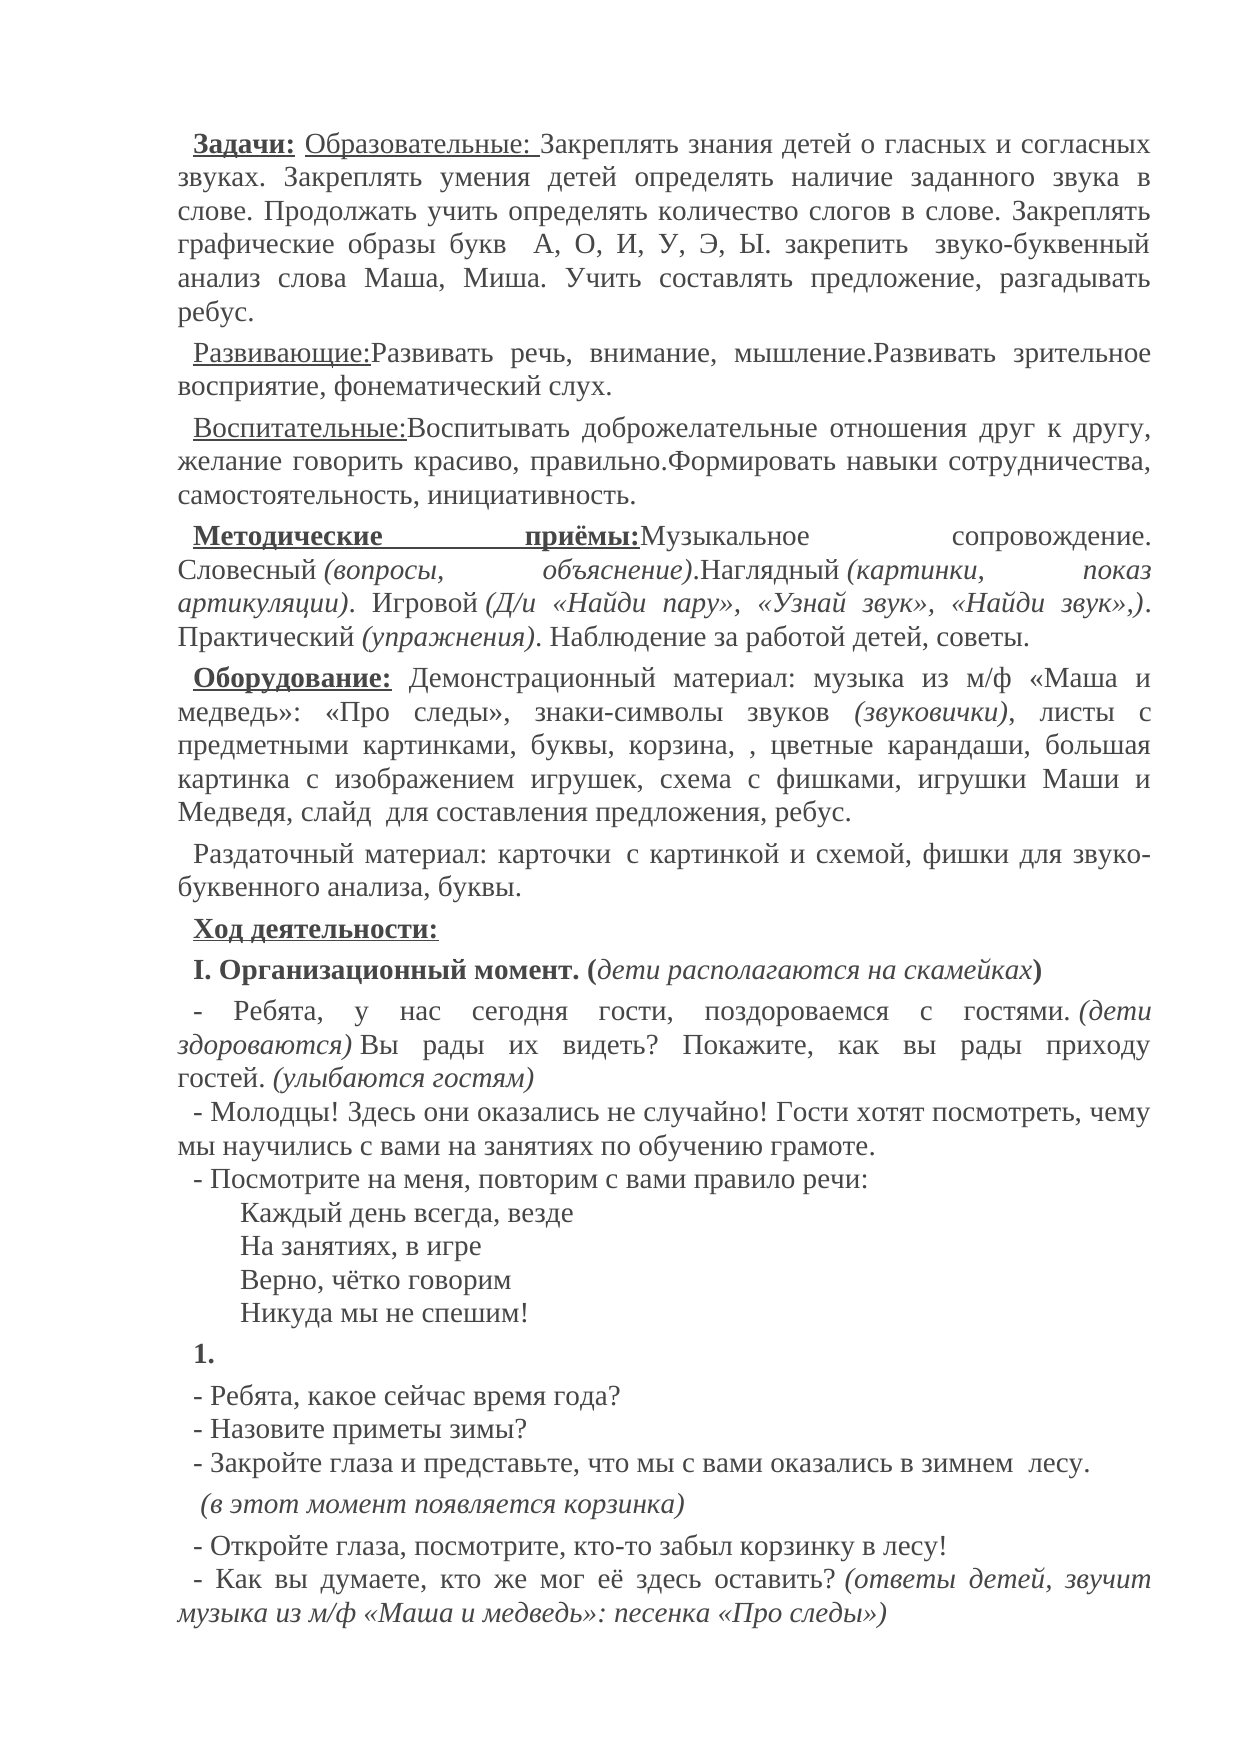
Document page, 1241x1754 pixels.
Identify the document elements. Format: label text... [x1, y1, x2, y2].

text На занятиях, в игре [240, 1228, 1089, 1262]
text 1. [177, 1337, 1152, 1370]
text - Посмотрите на меня, повторим с вами правило речи: [177, 1161, 1152, 1195]
text - Назовите приметы зимы? [177, 1412, 1152, 1445]
text Никуда мы не спешим! [240, 1295, 1089, 1329]
text Верно, чётко говорим [240, 1262, 1089, 1295]
text - Как вы думаете, кто же мог её здесь оставить? (ответы детей, звучит музыка из м/ф «Маша и медведь»: песенка «Про следы») [177, 1561, 1152, 1628]
text Задачи: Образовательные: Закреплять знания детей о гласных и согласных звуках. Закреплять умения детей определять наличие заданного звука в слове. Продолжать учить определять количество слогов в слове. Закреплять графические образы букв А, О, И, У, Э, Ы. закрепить звуко-буквенный анализ слова Маша, Миша. Учить составлять предложение, разгадывать ребус. [177, 126, 1152, 327]
text Развивающие:Развивать речь, внимание, мышление.Развивать зрительное восприятие, фонематический слух. [177, 335, 1152, 402]
text - Закройте глаза и представьте, что мы с вами оказались в зимнем лесу. [177, 1445, 1152, 1479]
text - Ребята, у нас сегодня гости, поздороваемся с гостями. (дети здороваются) Вы рады их видеть? Покажите, как вы рады приходу гостей. (улыбаются гостям) [177, 993, 1152, 1094]
text - Ребята, какое сейчас время года? [177, 1378, 1152, 1412]
text Методические приёмы:Музыкальное сопровождение. Словесный (вопросы, объяснение).Наглядный (картинки, показ артикуляции). Игровой (Д/и «Найди пару», «Узнай звук», «Найди звук»,). Практический (упражнения). Наблюдение за работой детей, советы. [177, 518, 1152, 652]
text Воспитательные:Воспитывать доброжелательные отношения друг к другу, желание говорить красиво, правильно.Формировать навыки сотрудничества, самостоятельность, инициативность. [177, 410, 1152, 511]
text - Молодцы! Здесь они оказались не случайно! Гости хотят посмотреть, чему мы научились с вами на занятиях по обучению грамоте. [177, 1094, 1152, 1161]
text (в этот момент появляется корзинка) [177, 1486, 1152, 1520]
text Ход деятельности: [177, 911, 1152, 944]
text I. Организационный момент. (дети располагаются на скамейках) [177, 952, 1152, 986]
text Раздаточный материал: карточки с картинкой и схемой, фишки для звуко-буквенного анализа, буквы. [177, 836, 1152, 903]
text Оборудование: Демонстрационный материал: музыка из м/ф «Маша и медведь»: «Про следы», знаки-символы звуков (звуковички), листы с предметными картинками, буквы, корзина, , цветные карандаши, большая картинка с изображением игрушек, схема с фишками, игрушки Маши и Медведя, слайд для составления предложения, ребус. [177, 660, 1152, 828]
text Каждый день всегда, везде [240, 1195, 1089, 1228]
text - Откройте глаза, посмотрите, кто-то забыл корзинку в лесу! [177, 1528, 1152, 1561]
